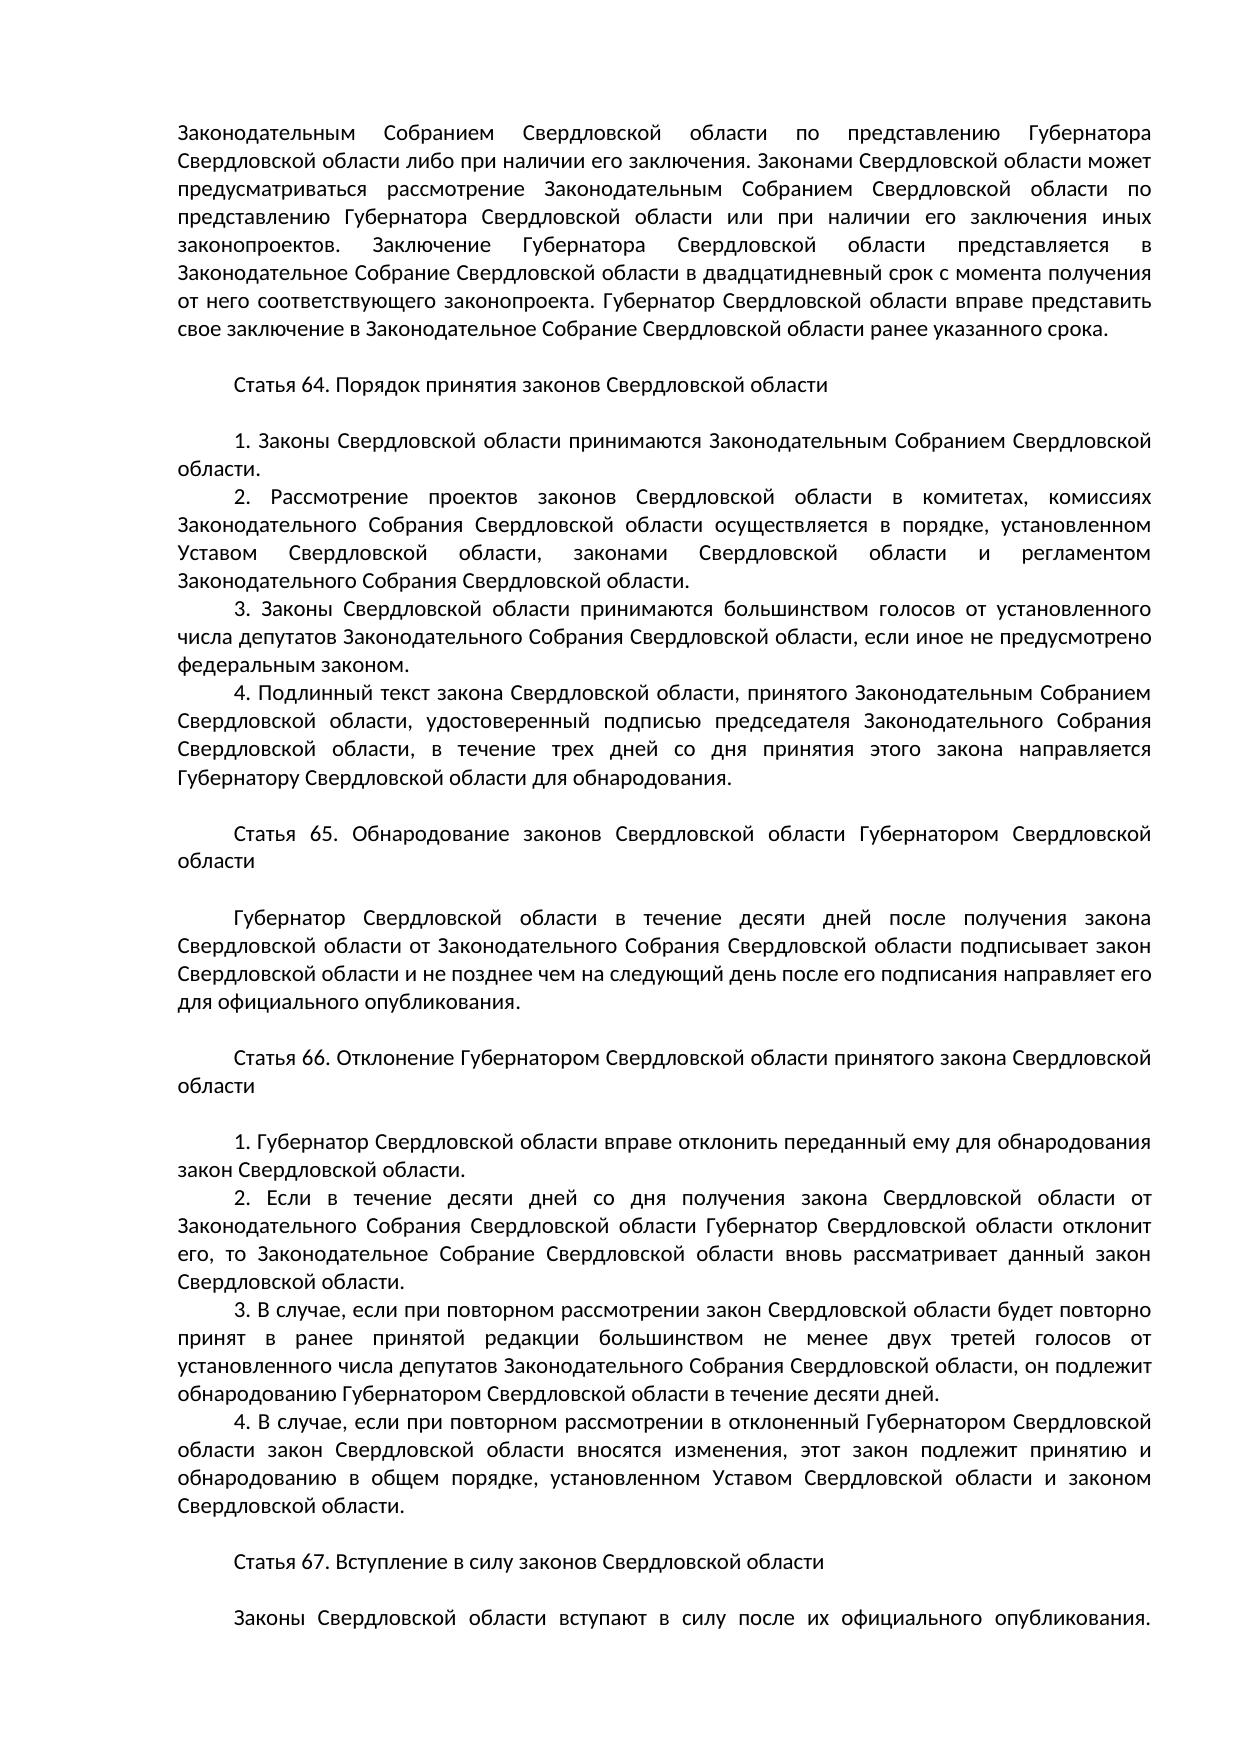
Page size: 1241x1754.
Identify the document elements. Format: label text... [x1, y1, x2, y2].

text Губернатор Свердловской области в течение десяти дней после получения закона Свердловской области от Законодательного Собрания Свердловской области подписывает закон Свердловской области и не позднее чем на следующий день после его подписания направляет его для официального опубликования. [177, 903, 1152, 1015]
text 3. Законы Свердловской области принимаются большинством голосов от установленного числа депутатов Законодательного Собрания Свердловской области, если иное не предусмотрено федеральным законом. [177, 594, 1152, 678]
text 4. В случае, если при повторном рассмотрении в отклоненный Губернатором Свердловской области закон Свердловской области вносятся изменения, этот закон подлежит принятию и обнародованию в общем порядке, установленном Уставом Свердловской области и законом Свердловской области. [177, 1407, 1152, 1519]
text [177, 118, 1152, 342]
text 3. В случае, если при повторном рассмотрении закон Свердловской области будет повторно принят в ранее принятой редакции большинством не менее двух третей голосов от установленного числа депутатов Законодательного Собрания Свердловской области, он подлежит обнародованию Губернатором Свердловской области в течение десяти дней. [177, 1295, 1152, 1407]
text Статья 67. Вступление в силу законов Свердловской области [177, 1547, 1152, 1575]
text 1. Губернатор Свердловской области вправе отклонить переданный ему для обнародования закон Свердловской области. [177, 1127, 1152, 1183]
text Статья 64. Порядок принятия законов Свердловской области [177, 370, 1152, 398]
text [177, 1603, 1152, 1631]
text Статья 66. Отклонение Губернатором Свердловской области принятого закона Свердловской области [177, 1043, 1152, 1099]
text 2. Если в течение десяти дней со дня получения закона Свердловской области от Законодательного Собрания Свердловской области Губернатор Свердловской области отклонит его, то Законодательное Собрание Свердловской области вновь рассматривает данный закон Свердловской области. [177, 1183, 1152, 1295]
text Статья 65. Обнародование законов Свердловской области Губернатором Свердловской области [177, 819, 1152, 875]
text 2. Рассмотрение проектов законов Свердловской области в комитетах, комиссиях Законодательного Собрания Свердловской области осуществляется в порядке, установленном Уставом Свердловской области, законами Свердловской области и регламентом Законодательного Собрания Свердловской области. [177, 482, 1152, 594]
text 4. Подлинный текст закона Свердловской области, принятого Законодательным Собранием Свердловской области, удостоверенный подписью председателя Законодательного Собрания Свердловской области, в течение трех дней со дня принятия этого закона направляется Губернатору Свердловской области для обнародования. [177, 678, 1152, 791]
text 1. Законы Свердловской области принимаются Законодательным Собранием Свердловской области. [177, 426, 1152, 482]
